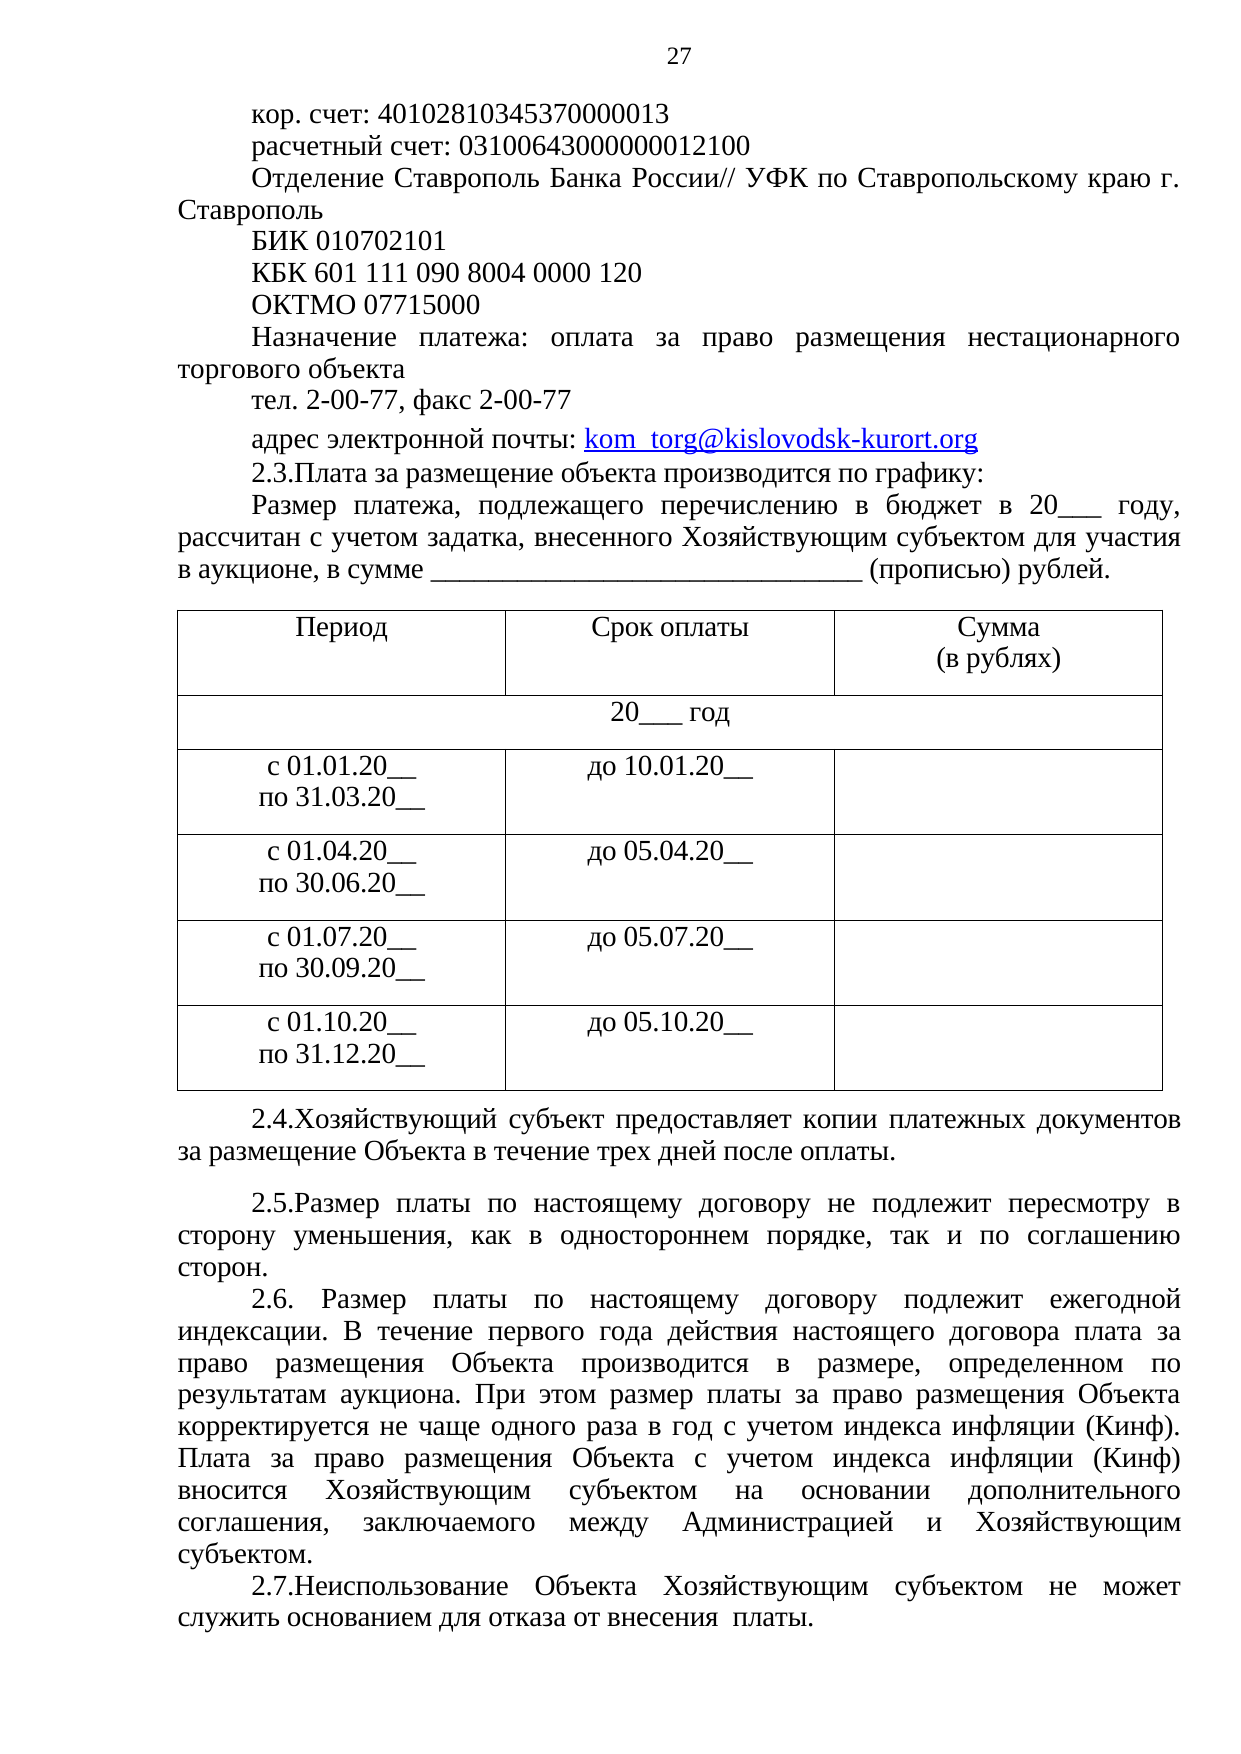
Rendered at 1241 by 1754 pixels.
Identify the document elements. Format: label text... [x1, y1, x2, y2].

text кор. счет: 40102810345370000013 [177, 98, 1181, 130]
table_cell [835, 835, 1162, 919]
text Назначение платежа: оплата за право размещения нестационарного торгового объекта [177, 321, 1181, 384]
text 2.3.Плата за размещение объекта производится по графику: [177, 457, 1181, 489]
text расчетный счет: 03100643000000012100 [177, 130, 1181, 162]
text БИК 010702101 [177, 225, 1181, 257]
text 2.6. Размер платы по настоящему договору подлежит ежегодной индексации. В течение первого года действия настоящего договора плата за право размещения Объекта производится в размере, определенном по результатам аукциона. При этом размер платы за право размещения Объекта корректируется не чаще одного раза в год с учетом индекса инфляции (Кинф). Плата за право размещения Объекта с учетом индекса инфляции (Кинф) вносится Хозяйствующим субъектом на основании дополнительного соглашения, заключаемого между Администрацией и Хозяйствующим субъектом. [177, 1283, 1181, 1569]
table_header Срок оплаты [506, 611, 834, 695]
table_cell 20___ год [178, 696, 1162, 749]
text тел. 2-00-77, факс 2-00-77 [177, 384, 1181, 416]
table_cell [835, 1006, 1162, 1090]
table_cell с 01.07.20__ по 30.09.20__ [178, 921, 505, 1005]
table_cell [835, 921, 1162, 1005]
table_cell с 01.10.20__ по 31.12.20__ [178, 1006, 505, 1090]
text КБК 601 111 090 8004 0000 120 [177, 257, 1181, 289]
table_cell до 05.10.20__ [506, 1006, 834, 1090]
table_cell до 05.07.20__ [506, 921, 834, 1005]
text 2.4.Хозяйствующий субъект предоставляет копии платежных документов за размещение Объекта в течение трех дней после оплаты. [177, 1103, 1181, 1166]
table_cell [835, 750, 1162, 834]
table_cell с 01.01.20__ по 31.03.20__ [178, 750, 505, 834]
text Отделение Ставрополь Банка России// УФК по Ставропольскому краю г. Ставрополь [177, 162, 1181, 225]
table_header Период [178, 611, 505, 695]
table_cell с 01.04.20__ по 30.06.20__ [178, 835, 505, 919]
text 2.7.Неиспользование Объекта Хозяйствующим субъектом не может служить основанием для отказа от внесения платы. [177, 1569, 1181, 1633]
text ОКТМО 07715000 [177, 289, 1181, 321]
table_header Сумма (в рублях) [835, 611, 1162, 695]
text адрес электронной почты: kom_torg@kislovodsk-kurort.org [177, 416, 1181, 457]
text 2.5.Размер платы по настоящему договору не подлежит пересмотру в сторону уменьшения, как в одностороннем порядке, так и по соглашению сторон. [177, 1187, 1181, 1283]
text Размер платежа, подлежащего перечислению в бюджет в 20___ году, рассчитан с учетом задатка, внесенного Хозяйствующим субъектом для участия в аукционе, в сумме ______________________________ (прописью) рублей. [177, 489, 1181, 584]
table_cell до 05.04.20__ [506, 835, 834, 919]
table_cell до 10.01.20__ [506, 750, 834, 834]
